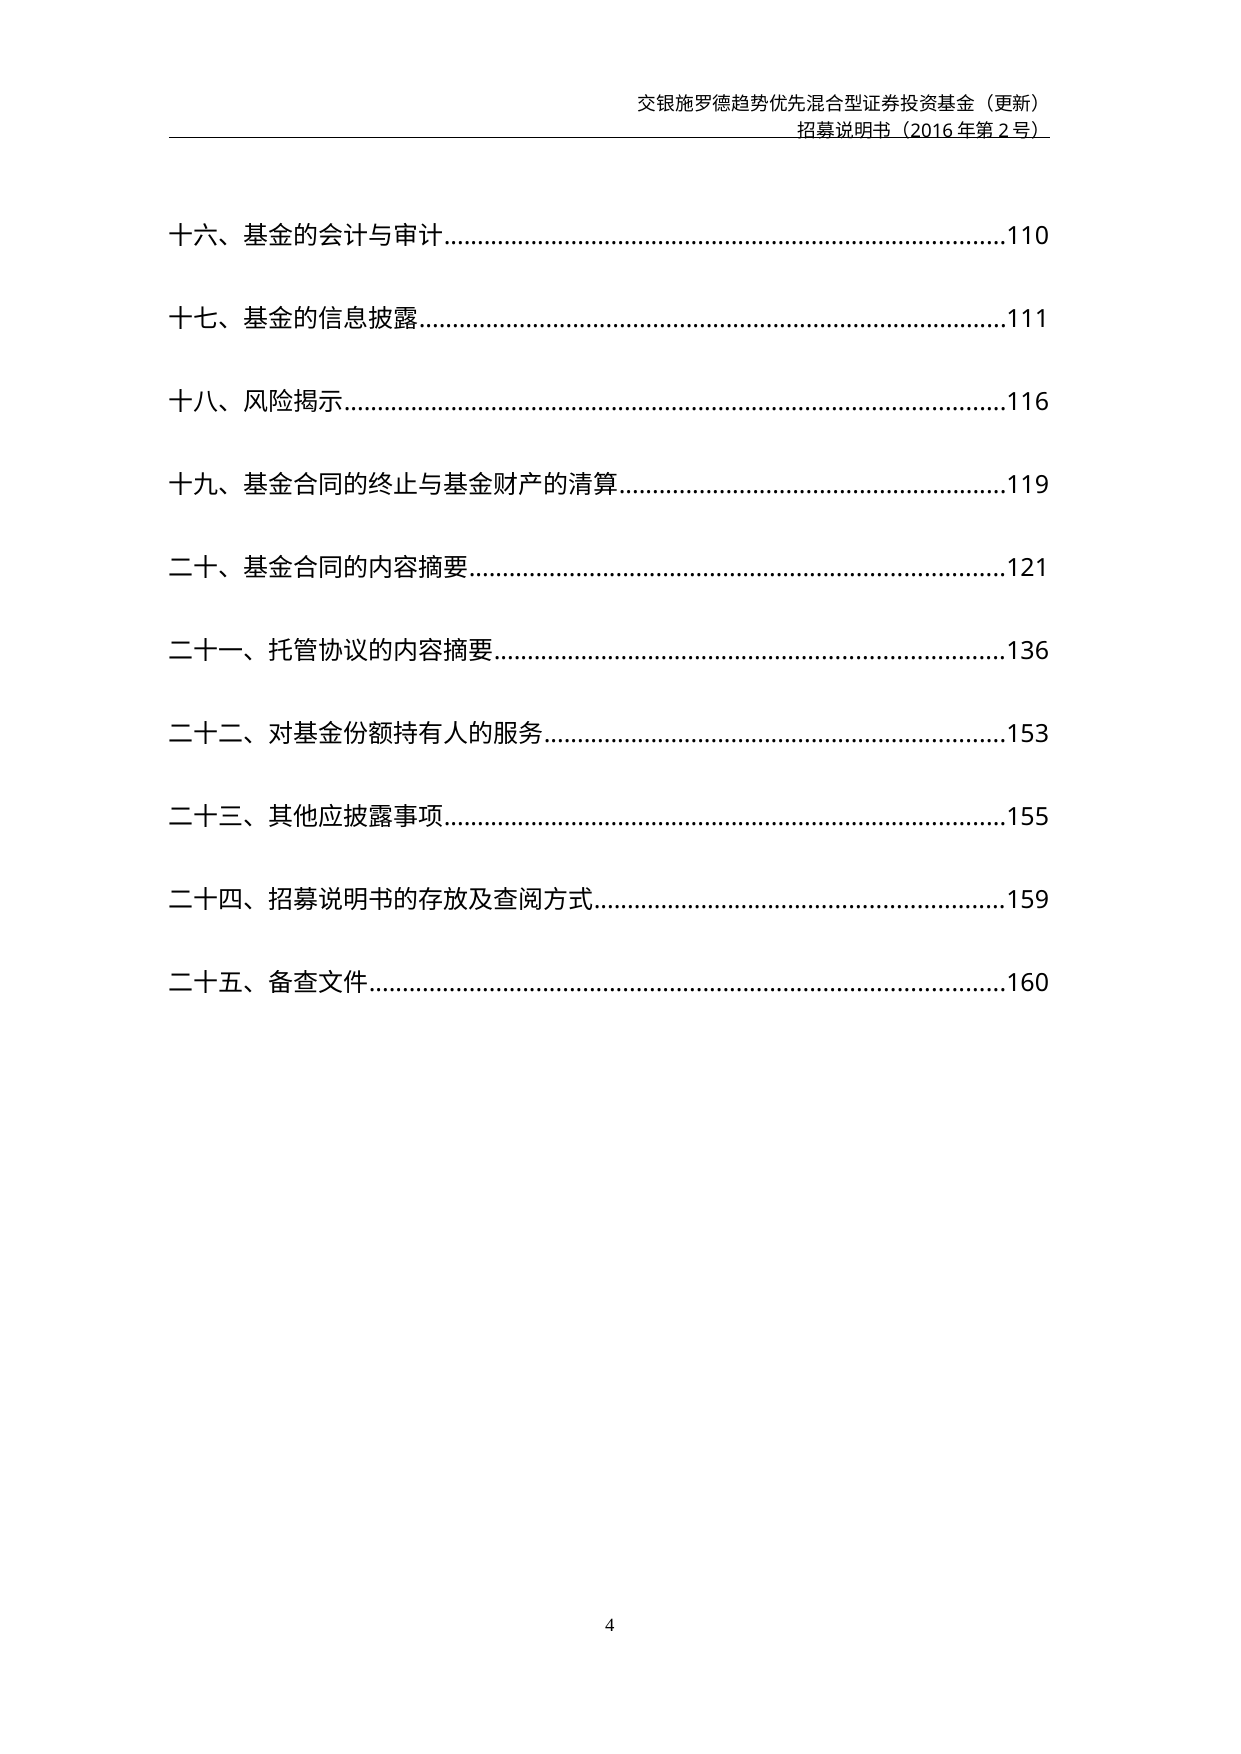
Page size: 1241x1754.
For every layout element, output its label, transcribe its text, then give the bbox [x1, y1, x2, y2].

text 十七、基金的信息披露 111 [169, 284, 1050, 349]
text 二十三、其他应披露事项 155 [169, 782, 1050, 847]
text 十六、基金的会计与审计 110 [169, 201, 1050, 266]
text 二十二、对基金份额持有人的服务 153 [169, 699, 1050, 764]
text 二十一、托管协议的内容摘要 136 [169, 616, 1050, 681]
text 二十四、招募说明书的存放及查阅方式 159 [169, 865, 1050, 930]
text 十八、风险揭示 116 [169, 367, 1050, 432]
text 十九、基金合同的终止与基金财产的清算 119 [169, 450, 1050, 515]
text 二十五、备查文件 160 [169, 948, 1050, 1013]
text 二十、基金合同的内容摘要 121 [169, 533, 1050, 598]
